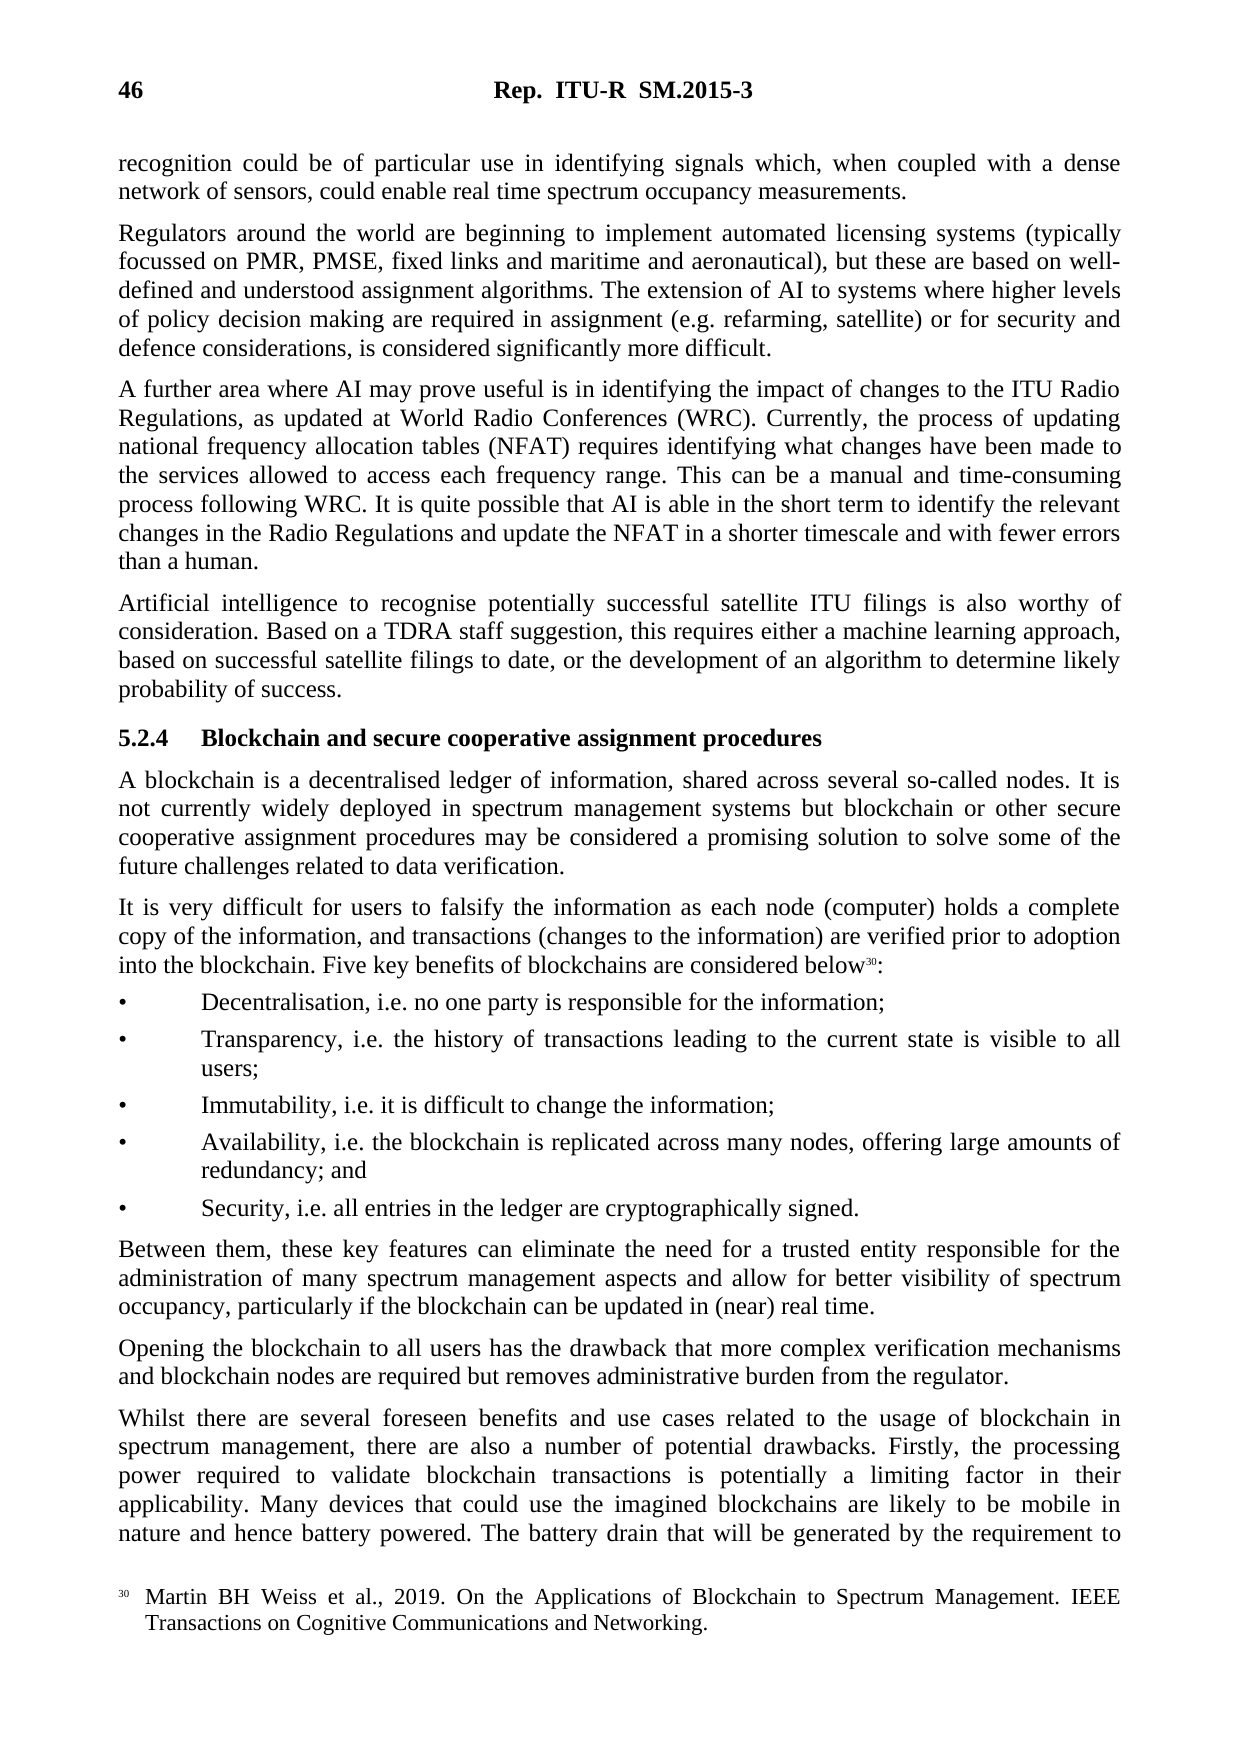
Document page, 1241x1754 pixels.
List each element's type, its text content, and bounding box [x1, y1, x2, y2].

text • Decentralisation, i.e. no one party is responsible for the information; [118, 987, 1122, 1016]
text • Immutability, i.e. it is difficult to change the information; [118, 1090, 1122, 1118]
text Opening the blockchain to all users has the drawback that more complex verification mechanisms and blockchain nodes are required but removes administrative burden from the regulator. [118, 1333, 1122, 1390]
text • Security, i.e. all entries in the ledger are cryptographically signed. [118, 1193, 1122, 1221]
text A blockchain is a decentralised ledger of information, shared across several so-called nodes. It is not currently widely deployed in spectrum management systems but blockchain or other secure cooperative assignment procedures may be considered a promising solution to solve some of the future challenges related to data verification. [118, 765, 1122, 880]
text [118, 1403, 1122, 1546]
text It is very difficult for users to falsify the information as each node (computer) holds a complete copy of the information, and transactions (changes to the information) are verified prior to adoption into the blockchain. Five key benefits of blockchains are considered below: [118, 892, 1122, 978]
text • Availability, i.e. the blockchain is replicated across many nodes, offering large amounts of redundancy; and [118, 1127, 1122, 1184]
subtitle 5.2.4 Blockchain and secure cooperative assignment procedures [118, 723, 1122, 752]
text Artificial intelligence to recognise potentially successful satellite ITU filings is also worthy of consideration. Based on a TDRA staff suggestion, this requires either a machine learning approach, based on successful satellite filings to date, or the development of an algorithm to determine likely probability of success. [118, 588, 1122, 703]
text • Transparency, i.e. the history of transactions leading to the current state is visible to all users; [118, 1024, 1122, 1081]
text A further area where AI may prove useful is in identifying the impact of changes to the ITU Radio Regulations, as updated at World Radio Conferences (WRC). Currently, the process of updating national frequency allocation tables (NFAT) requires identifying what changes have been made to the services allowed to access each frequency range. This can be a manual and time-consuming process following WRC. It is quite possible that AI is able in the short term to identify the relevant changes in the Radio Regulations and update the NFAT in a shorter timescale and with fewer errors than a human. [118, 374, 1122, 575]
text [118, 148, 1122, 205]
text Regulators around the world are beginning to implement automated licensing systems (typically focussed on PMR, PMSE, fixed links and maritime and aeronautical), but these are based on well-defined and understood assignment algorithms. The extension of AI to systems where higher levels of policy decision making are required in assignment (e.g. refarming, satellite) or for security and defence considerations, is considered significantly more difficult. [118, 218, 1122, 361]
text Between them, these key features can eliminate the need for a trusted entity responsible for the administration of many spectrum management aspects and allow for better visibility of spectrum occupancy, particularly if the blockchain can be updated in (near) real time. [118, 1234, 1122, 1320]
